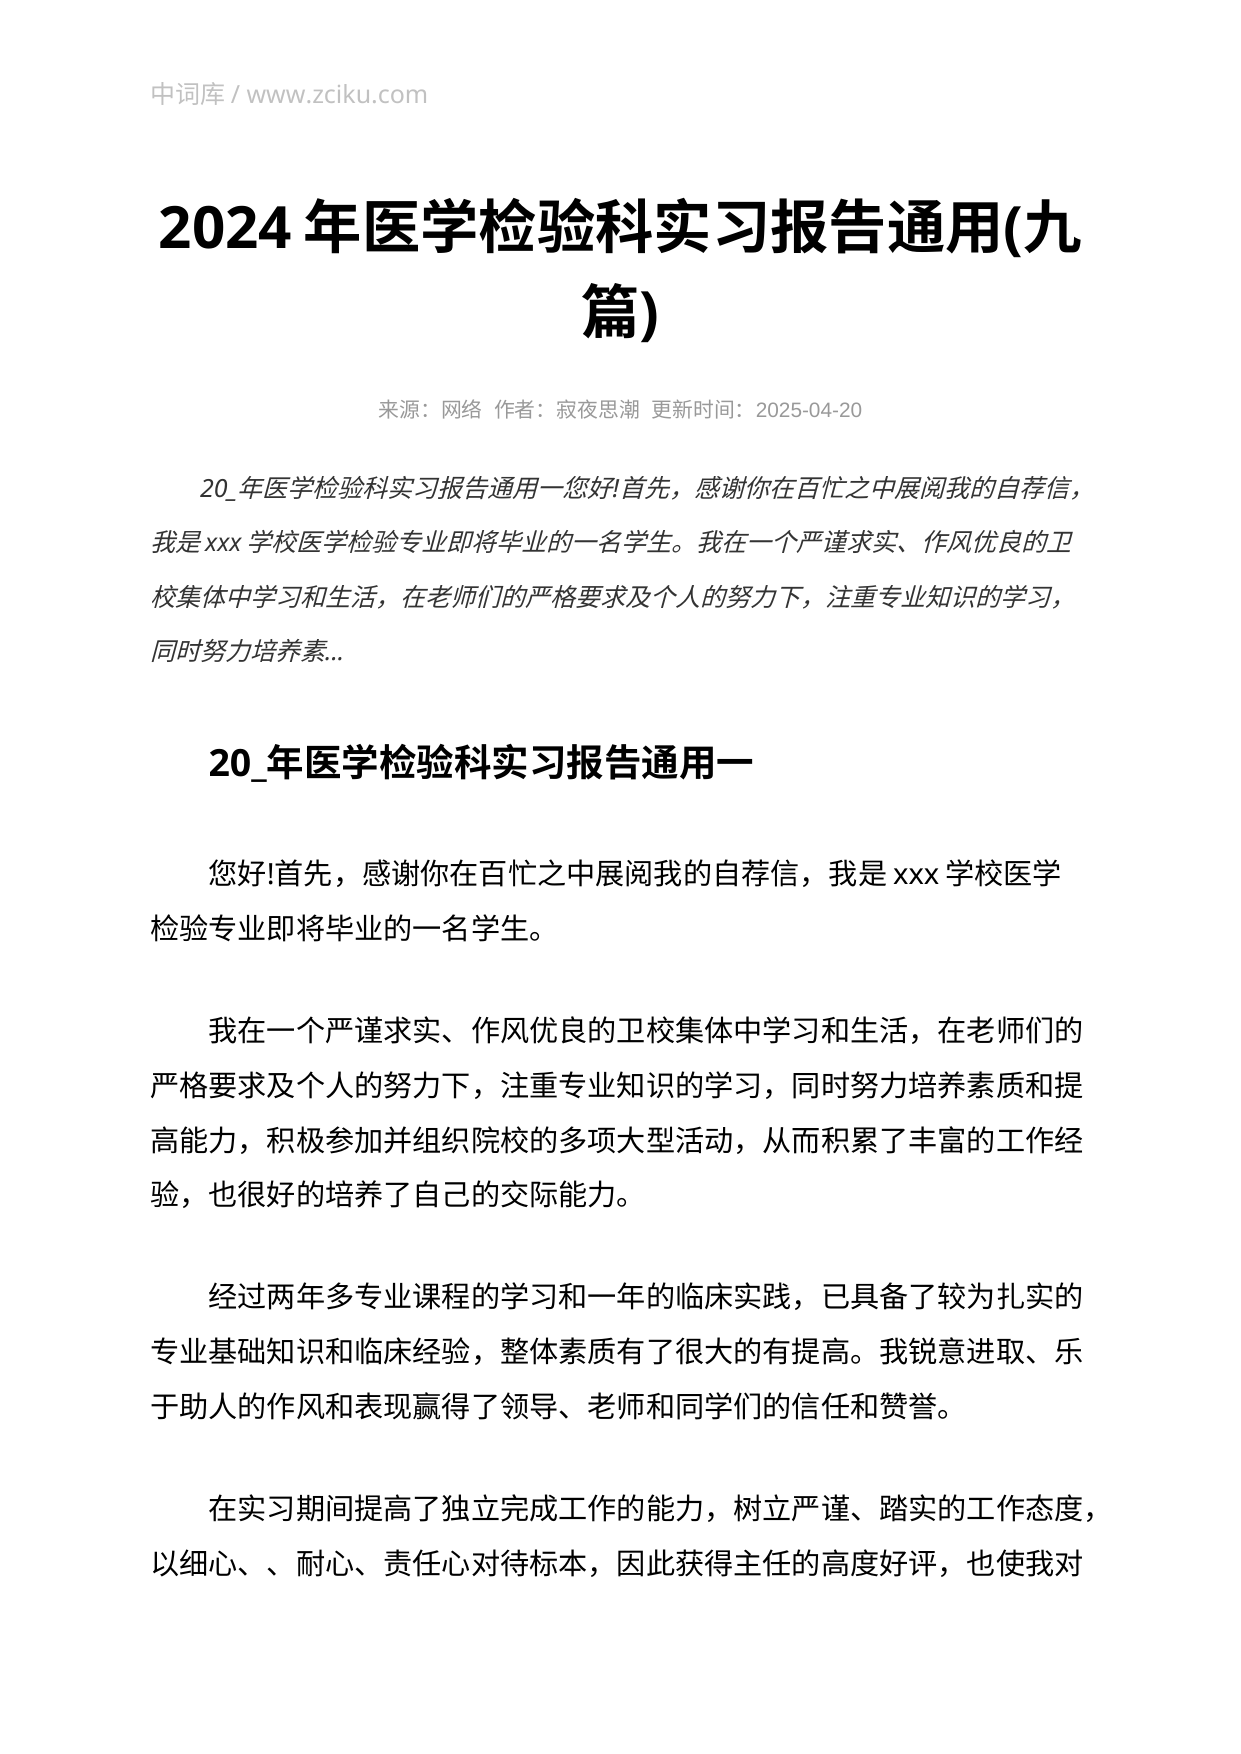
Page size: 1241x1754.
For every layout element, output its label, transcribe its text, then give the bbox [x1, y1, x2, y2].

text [150, 1485, 1090, 1582]
text 我在一个严谨求实、作风优良的卫校集体中学习和生活，在老师们的严格要求及个人的努力下，注重专业知识的学习，同时努力培养素质和提高能力，积极参加并组织院校的多项大型活动，从而积累了丰富的工作经验，也很好的培养了自己的交际能力。 [150, 1007, 1090, 1214]
subtitle 2024年医学检验科实习报告通用(九篇) [150, 181, 1090, 351]
text 20_年医学检验科实习报告通用一 [150, 733, 1090, 787]
text 来源：网络 作者：寂夜思潮 更新时间：2025-04-20 [150, 398, 1090, 422]
text 您好!首先，感谢你在百忙之中展阅我的自荐信，我是xxx学校医学检验专业即将毕业的一名学生。 [150, 851, 1090, 948]
text 经过两年多专业课程的学习和一年的临床实践，已具备了较为扎实的专业基础知识和临床经验，整体素质有了很大的有提高。我锐意进取、乐于助人的作风和表现赢得了领导、老师和同学们的信任和赞誉。 [150, 1274, 1090, 1426]
text 20_年医学检验科实习报告通用一您好!首先，感谢你在百忙之中展阅我的自荐信，我是xxx学校医学检验专业即将毕业的一名学生。我在一个严谨求实、作风优良的卫校集体中学习和生活，在老师们的严格要求及个人的努力下，注重专业知识的学习，同时努力培养素... [150, 468, 1090, 668]
